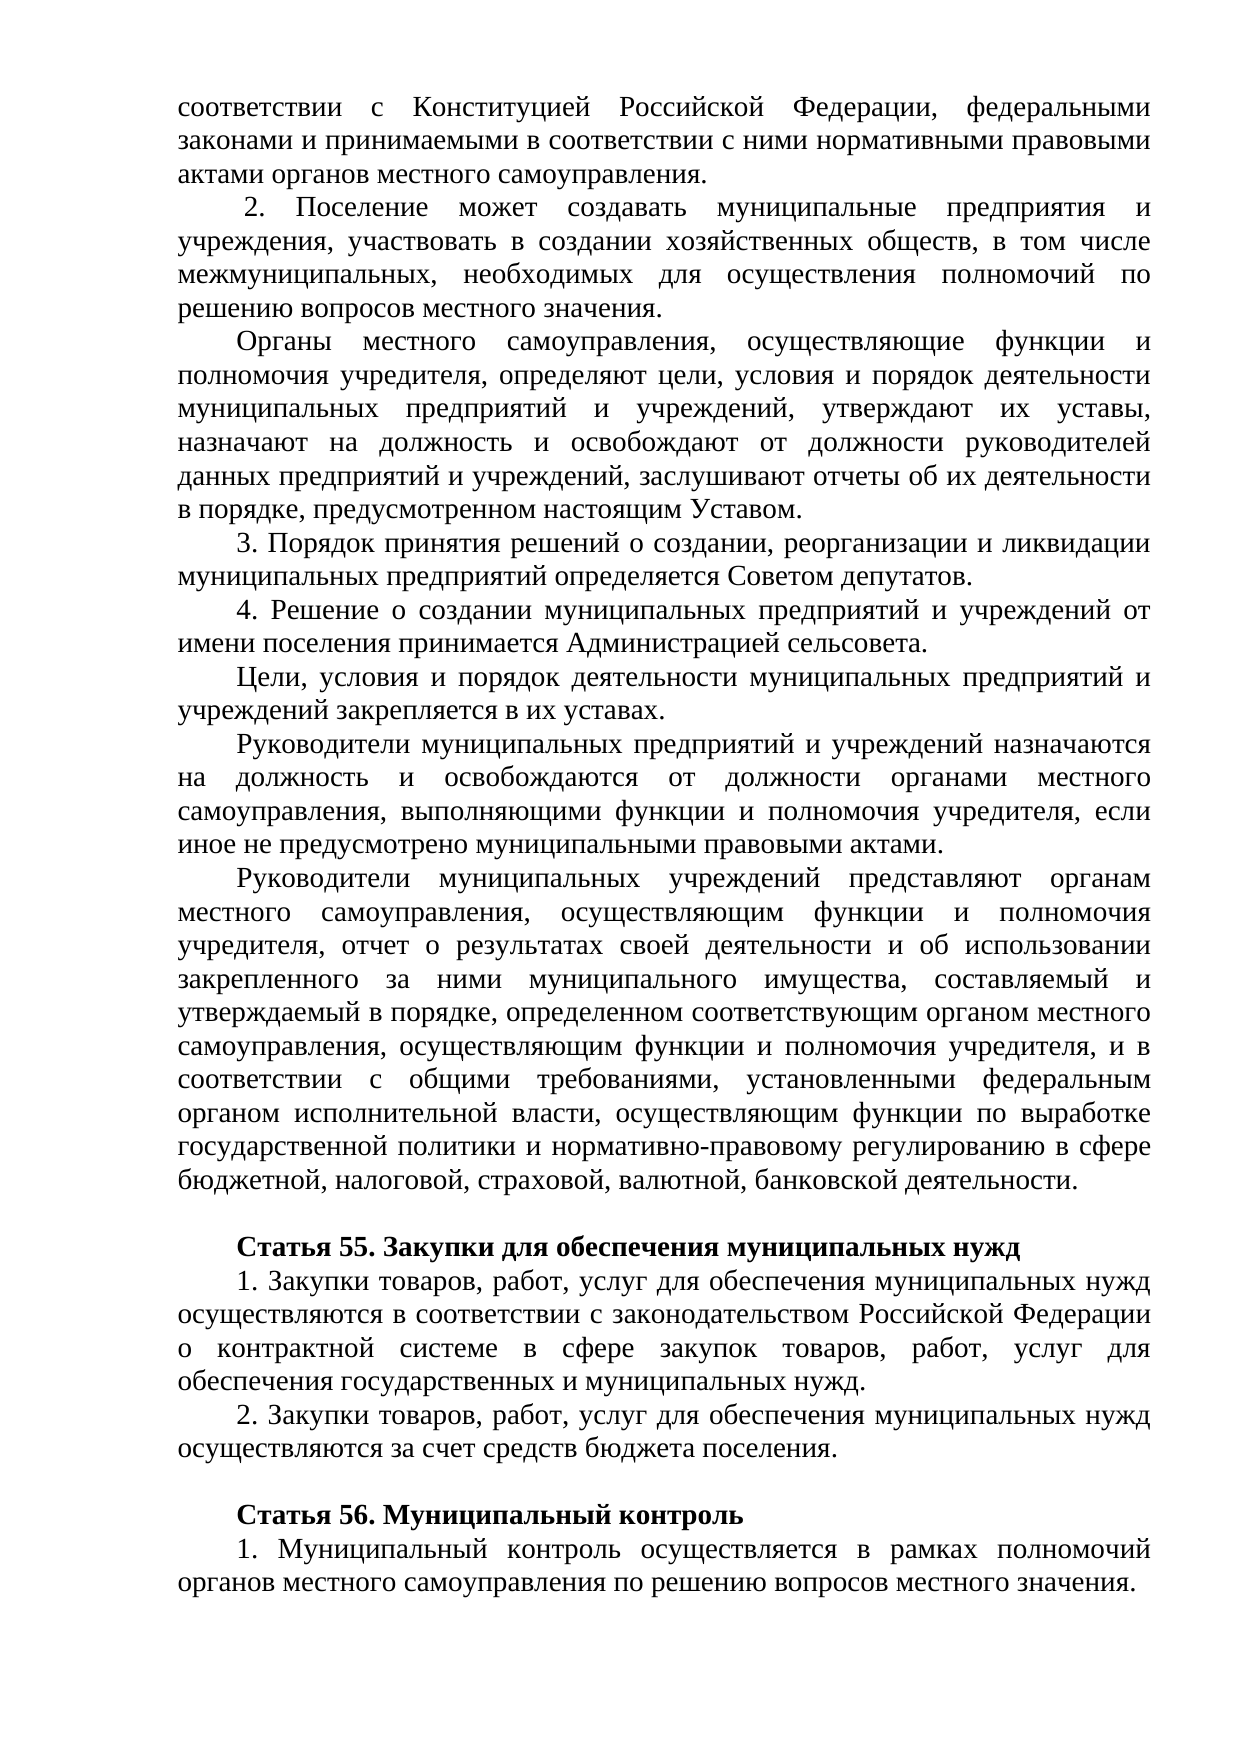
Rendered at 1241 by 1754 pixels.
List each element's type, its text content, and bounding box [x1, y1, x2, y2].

text Статья 55. Закупки для обеспечения муниципальных нужд [177, 1229, 1152, 1263]
text 1. Муниципальный контроль осуществляется в рамках полномочий органов местного самоуправления по решению вопросов местного значения. [177, 1531, 1152, 1598]
text 4. Решение о создании муниципальных предприятий и учреждений от имени поселения принимается Администрацией сельсовета. [177, 592, 1152, 659]
text Статья 56. Муниципальный контроль [177, 1497, 1152, 1531]
text 2. Поселение может создавать муниципальные предприятия и учреждения, участвовать в создании хозяйственных обществ, в том числе межмуниципальных, необходимых для осуществления полномочий по решению вопросов местного значения. [177, 189, 1152, 323]
text 3. Порядок принятия решений о создании, реорганизации и ликвидации муниципальных предприятий определяется Советом депутатов. [177, 525, 1152, 592]
text 1. Закупки товаров, работ, услуг для обеспечения муниципальных нужд осуществляются в соответствии с законодательством Российской Федерации о контрактной системе в сфере закупок товаров, работ, услуг для обеспечения государственных и муниципальных нужд. [177, 1263, 1152, 1397]
text 2. Закупки товаров, работ, услуг для обеспечения муниципальных нужд осуществляются за счет средств бюджета поселения. [177, 1397, 1152, 1464]
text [177, 89, 1152, 189]
text Органы местного самоуправления, осуществляющие функции и полномочия учредителя, определяют цели, условия и порядок деятельности муниципальных предприятий и учреждений, утверждают их уставы, назначают на должность и освобождают от должности руководителей данных предприятий и учреждений, заслушивают отчеты об их деятельности в порядке, предусмотренном настоящим Уставом. [177, 323, 1152, 525]
text Цели, условия и порядок деятельности муниципальных предприятий и учреждений закрепляется в их уставах. [177, 659, 1152, 726]
text Руководители муниципальных учреждений представляют органам местного самоуправления, осуществляющим функции и полномочия учредителя, отчет о результатах своей деятельности и об использовании закрепленного за ними муниципального имущества, составляемый и утверждаемый в порядке, определенном соответствующим органом местного самоуправления, осуществляющим функции и полномочия учредителя, и в соответствии с общими требованиями, установленными федеральным органом исполнительной власти, осуществляющим функции по выработке государственной политики и нормативно-правовому регулированию в сфере бюджетной, налоговой, страховой, валютной, банковской деятельности. [177, 860, 1152, 1196]
text Руководители муниципальных предприятий и учреждений назначаются на должность и освобождаются от должности органами местного самоуправления, выполняющими функции и полномочия учредителя, если иное не предусмотрено муниципальными правовыми актами. [177, 726, 1152, 860]
